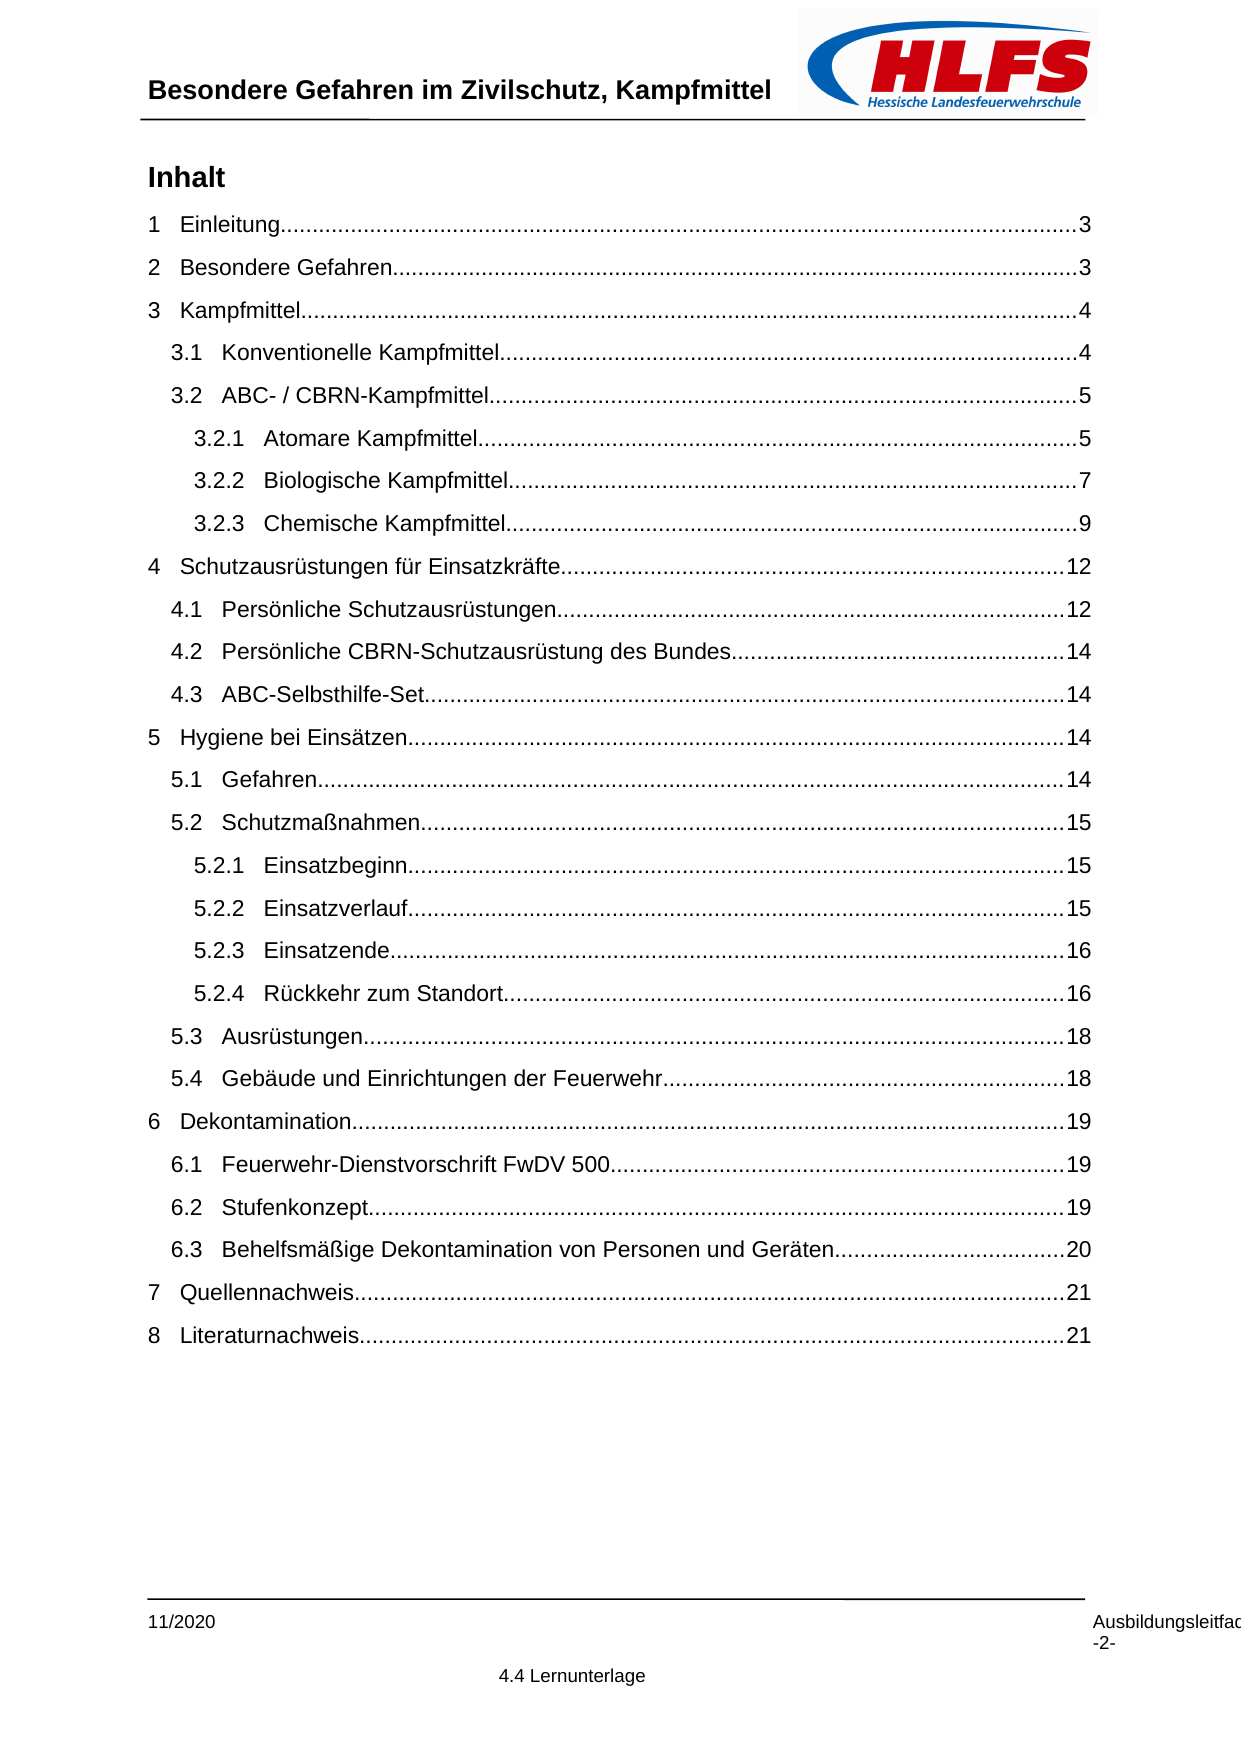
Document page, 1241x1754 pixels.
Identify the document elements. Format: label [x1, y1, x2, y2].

picture [797, 9, 1098, 116]
